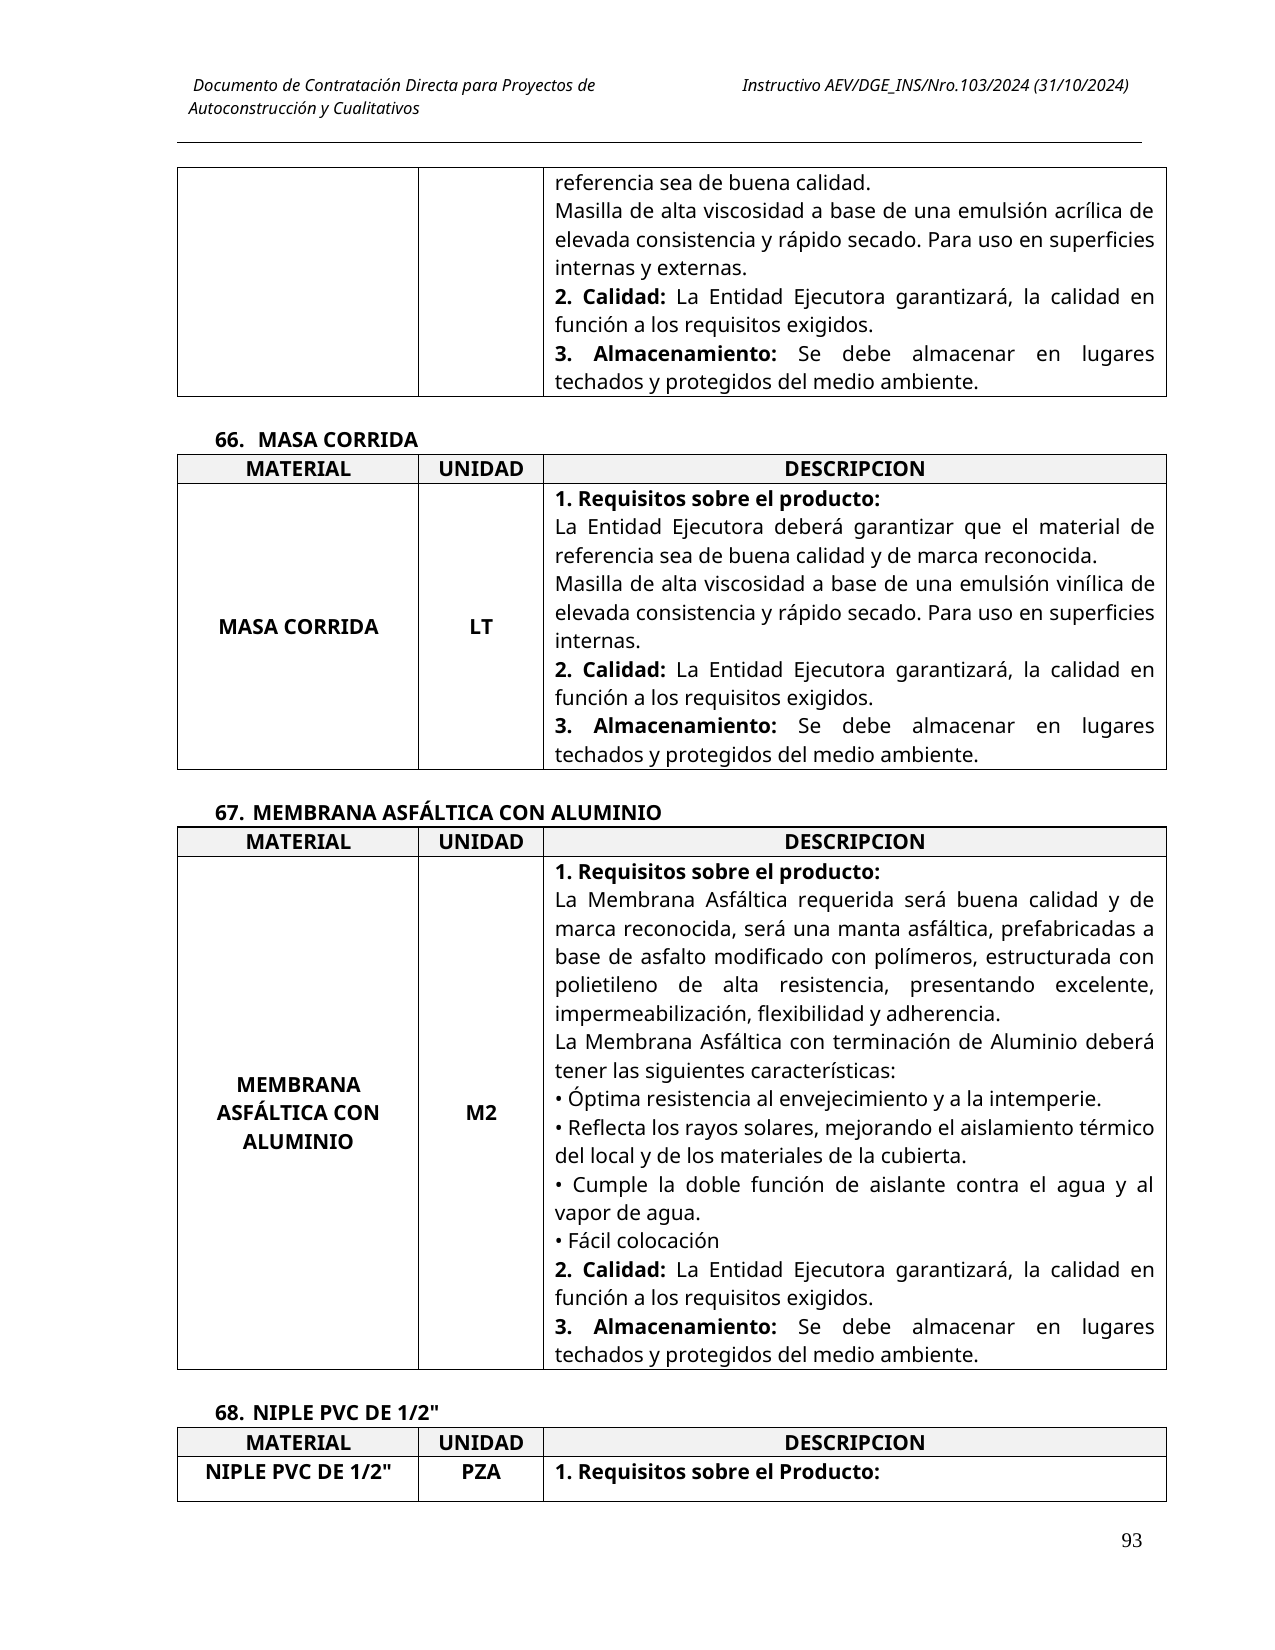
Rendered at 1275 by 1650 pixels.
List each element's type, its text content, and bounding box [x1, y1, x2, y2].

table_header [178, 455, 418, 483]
list MEMBRANA ASFÁLTICA CON ALUMINIO [215, 798, 1142, 826]
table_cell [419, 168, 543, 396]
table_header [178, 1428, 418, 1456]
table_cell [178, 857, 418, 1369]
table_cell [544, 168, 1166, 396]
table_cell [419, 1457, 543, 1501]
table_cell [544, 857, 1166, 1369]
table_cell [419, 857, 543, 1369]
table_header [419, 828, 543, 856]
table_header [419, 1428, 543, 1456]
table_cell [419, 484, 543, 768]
list MASA CORRIDA [215, 425, 1142, 453]
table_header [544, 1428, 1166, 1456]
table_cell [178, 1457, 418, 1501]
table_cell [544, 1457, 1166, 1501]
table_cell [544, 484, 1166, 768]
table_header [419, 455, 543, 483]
list NIPLE PVC DE 1/2" [215, 1398, 1142, 1427]
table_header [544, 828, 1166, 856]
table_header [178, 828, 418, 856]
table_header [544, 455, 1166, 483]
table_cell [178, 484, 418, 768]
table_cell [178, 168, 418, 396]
